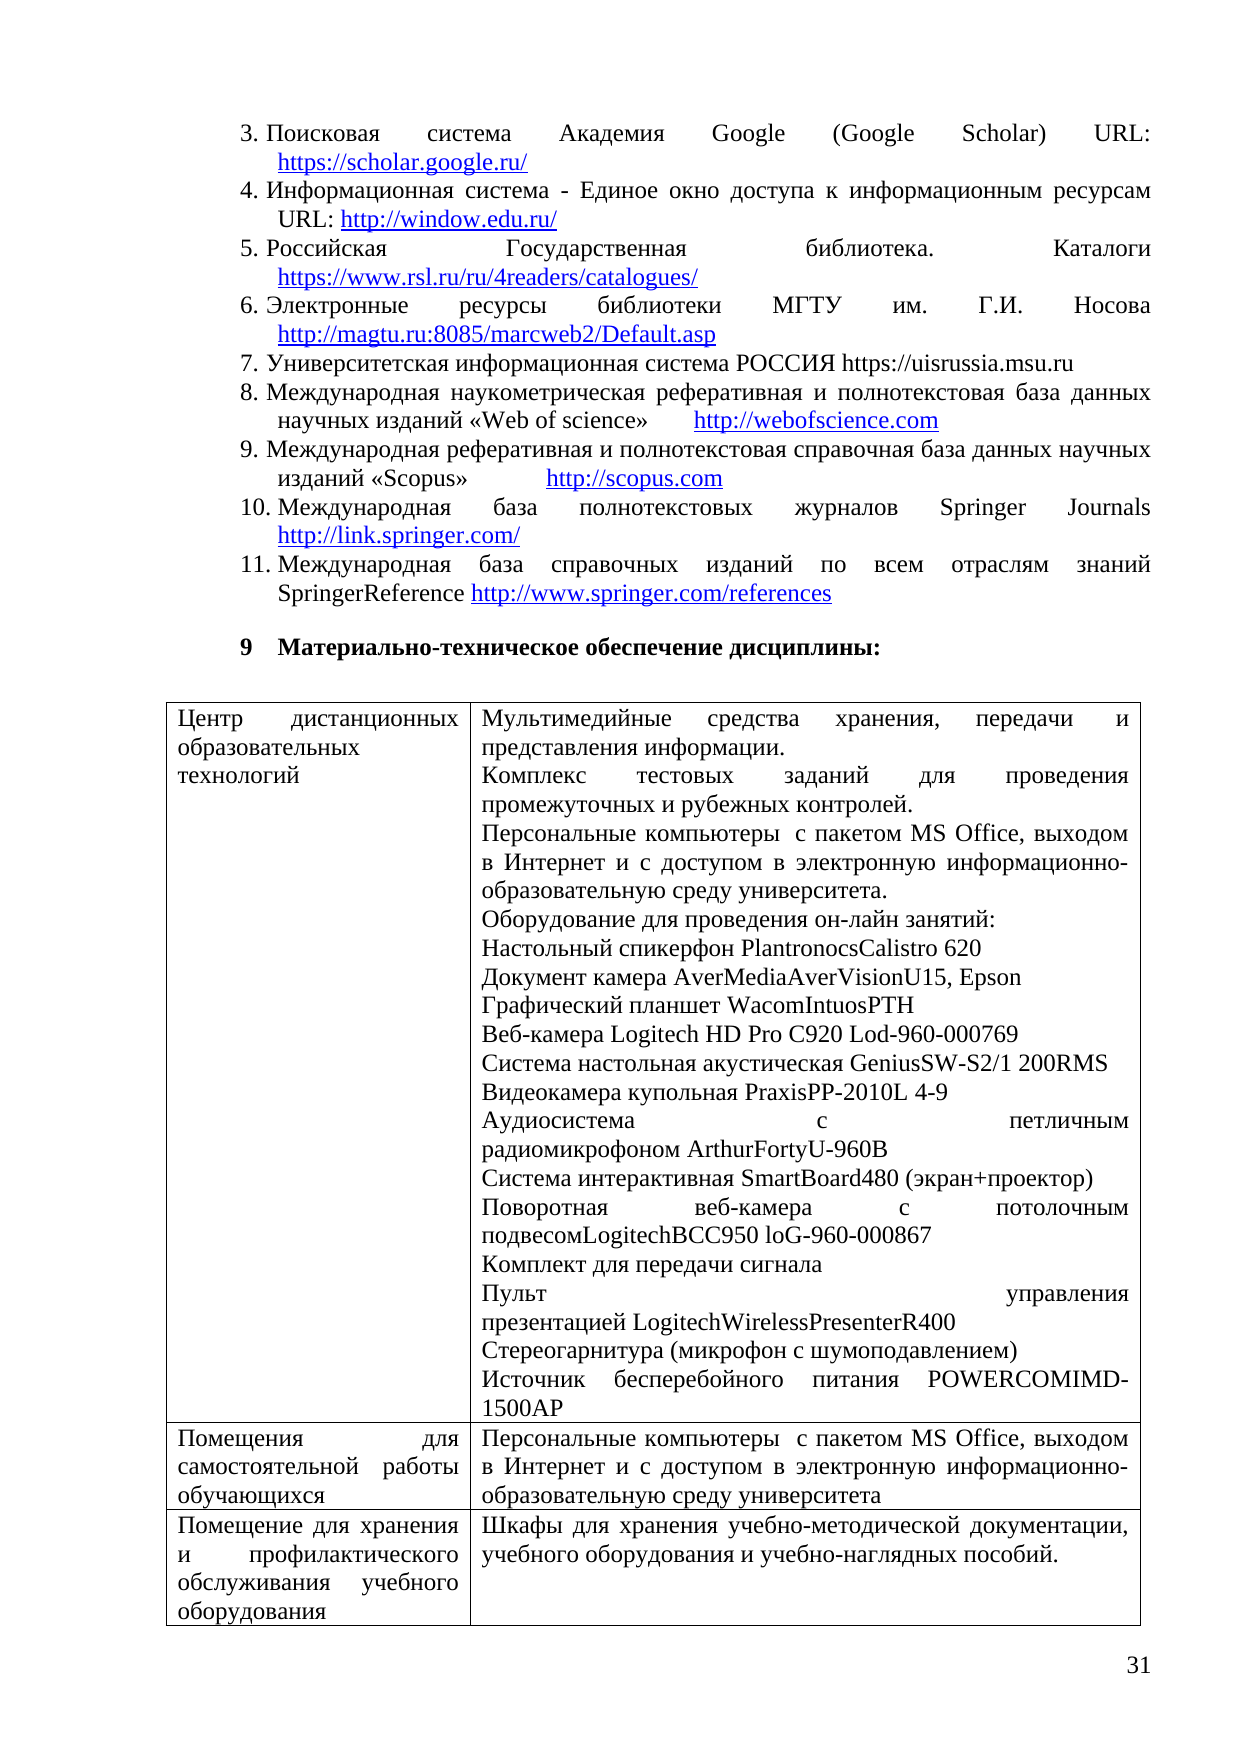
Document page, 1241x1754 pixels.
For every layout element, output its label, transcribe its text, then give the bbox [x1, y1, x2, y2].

table_header Центр дистанционных образовательных технологий [167, 703, 470, 1422]
list Информационная система - Единое окно доступа к информационным ресурсам URL: http://window.edu.ru/ [240, 176, 1152, 233]
subtitle Материально-техническое обеспечение дисциплины: [240, 632, 1152, 661]
table_cell Персональные компьютеры с пакетом MS Office, выходом в Интернет и с доступом в электронную информационно-образовательную среду университета [471, 1423, 1140, 1509]
table_cell Помещение для хранения и профилактического обслуживания учебного оборудования [167, 1510, 470, 1625]
list Университетская информационная система РОССИЯ https://uisrussia.msu.ru [240, 348, 1152, 377]
table_header Мультимедийные средства хранения, передачи и представления информации. Комплекс тестовых заданий для проведения промежуточных и рубежных контролей. Персональные компьютеры с пакетом MS Office, выходом в Интернет и с доступом в электронную информационно-образовательную среду университета. Оборудование для проведения он-лайн занятий: Настольный спикерфон PlantronocsCalistro 620 Документ камера AverMediaAverVisionU15, Epson Графический планшет WacomIntuosPTH Веб-камера Logitech HD Pro C920 Lod-960-000769 Система настольная акустическая GeniusSW-S2/1 200RMS Видеокамера купольная PraxisPP-2010L 4-9 Аудиосистема с петличным радиомикрофоном ArthurFortyU-960B Система интерактивная SmartBoard480 (экран+проектор) Поворотная веб-камера с потолочным подвесомLogitechBCC950 loG-960-000867 Комплект для передачи сигнала Пульт управления презентацией LogitechWirelessPresenterR400 Стереогарнитура (микрофон с шумоподавлением) Источник бесперебойного питания POWERCOMIMD-1500AP [471, 703, 1140, 1422]
table_cell Шкафы для хранения учебно-методической документации, учебного оборудования и учебно-наглядных пособий. [471, 1510, 1140, 1625]
list Поисковая система Академия Google (Google Scholar) URL: https://scholar.google.ru/ [240, 118, 1152, 176]
list Электронные ресурсы библиотеки МГТУ им. Г.И. Носова http://magtu.ru:8085/marcweb2/Default.asp [240, 291, 1152, 348]
list Международная наукометрическая реферативная и полнотекстовая база данных научных изданий «Web of science» http://webofscience.com [240, 377, 1152, 434]
list Российская Государственная библиотека. Каталоги https://www.rsl.ru/ru/4readers/catalogues/ [240, 233, 1152, 291]
list Международная база полнотекстовых журналов Springer Journals http://link.springer.com/ [240, 492, 1152, 549]
list Международная база справочных изданий по всем отраслям знаний SpringerReference http://www.springer.com/references [240, 549, 1152, 607]
list Международная реферативная и полнотекстовая справочная база данных научных изданий «Scopus» http://scopus.com [240, 434, 1152, 492]
table_cell Помещения для самостоятельной работы обучающихся [167, 1423, 470, 1509]
